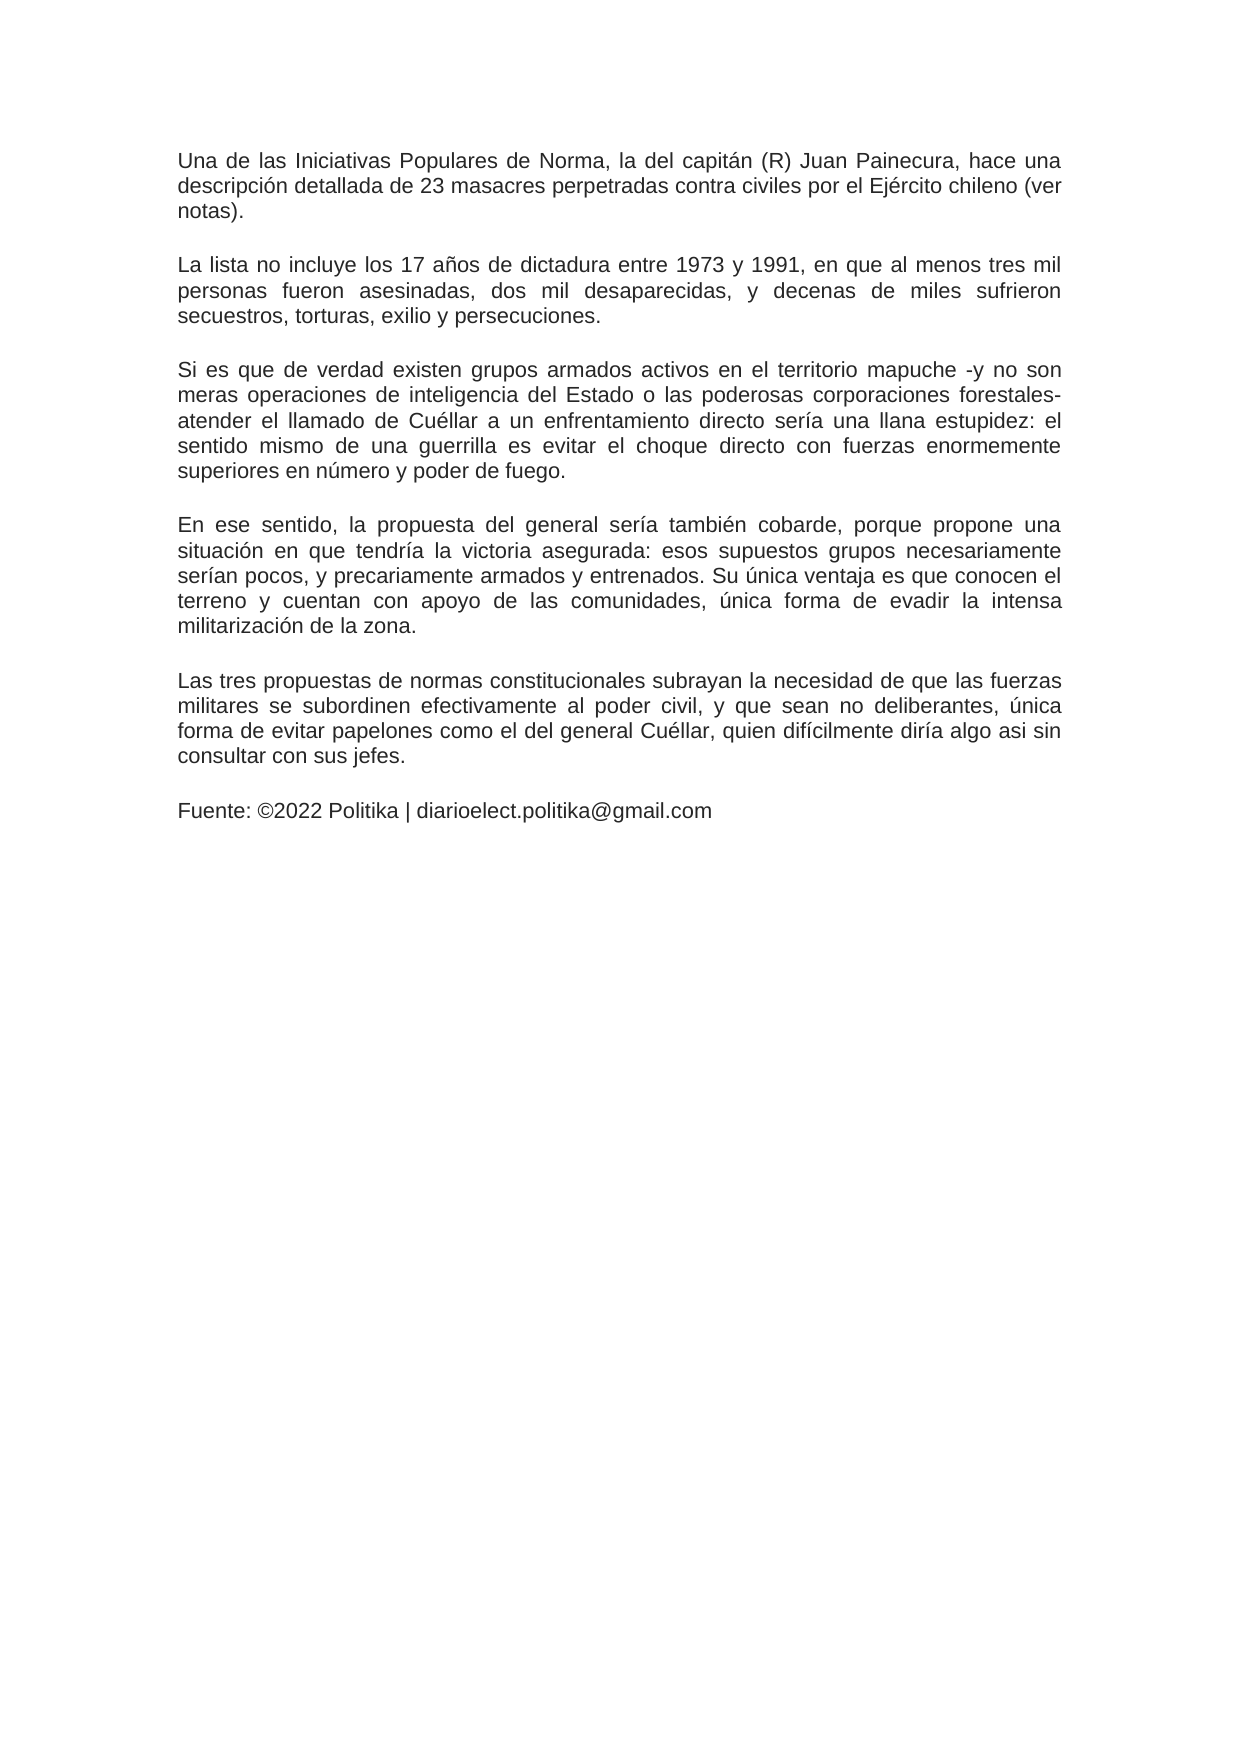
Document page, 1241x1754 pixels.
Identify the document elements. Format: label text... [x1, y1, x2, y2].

text Una de las Iniciativas Populares de Norma, la del capitán (R) Juan Painecura, hace una descripción detallada de 23 masacres perpetradas contra civiles por el Ejército chileno (ver notas). [177, 148, 1063, 223]
text En ese sentido, la propuesta del general sería también cobarde, porque propone una situación en que tendría la victoria asegurada: esos supuestos grupos necesariamente serían pocos, y precariamente armados y entrenados. Su única ventaja es que conocen el terreno y cuentan con apoyo de las comunidades, única forma de evadir la intensa militarización de la zona. [177, 512, 1063, 638]
text Fuente: ©2022 Politika | diarioelect.politika@gmail.com [177, 798, 1063, 823]
text La lista no incluye los 17 años de dictadura entre 1973 y 1991, en que al menos tres mil personas fueron asesinadas, dos mil desaparecidas, y decenas de miles sufrieron secuestros, torturas, exilio y persecuciones. [177, 252, 1063, 328]
text Las tres propuestas de normas constitucionales subrayan la necesidad de que las fuerzas militares se subordinen efectivamente al poder civil, y que sean no deliberantes, única forma de evitar papelones como el del general Cuéllar, quien difícilmente diría algo asi sin consultar con sus jefes. [177, 668, 1063, 768]
text Si es que de verdad existen grupos armados activos en el territorio mapuche -y no son meras operaciones de inteligencia del Estado o las poderosas corporaciones forestales- atender el llamado de Cuéllar a un enfrentamiento directo sería una llana estupidez: el sentido mismo de una guerrilla es evitar el choque directo con fuerzas enormemente superiores en número y poder de fuego. [177, 357, 1063, 483]
